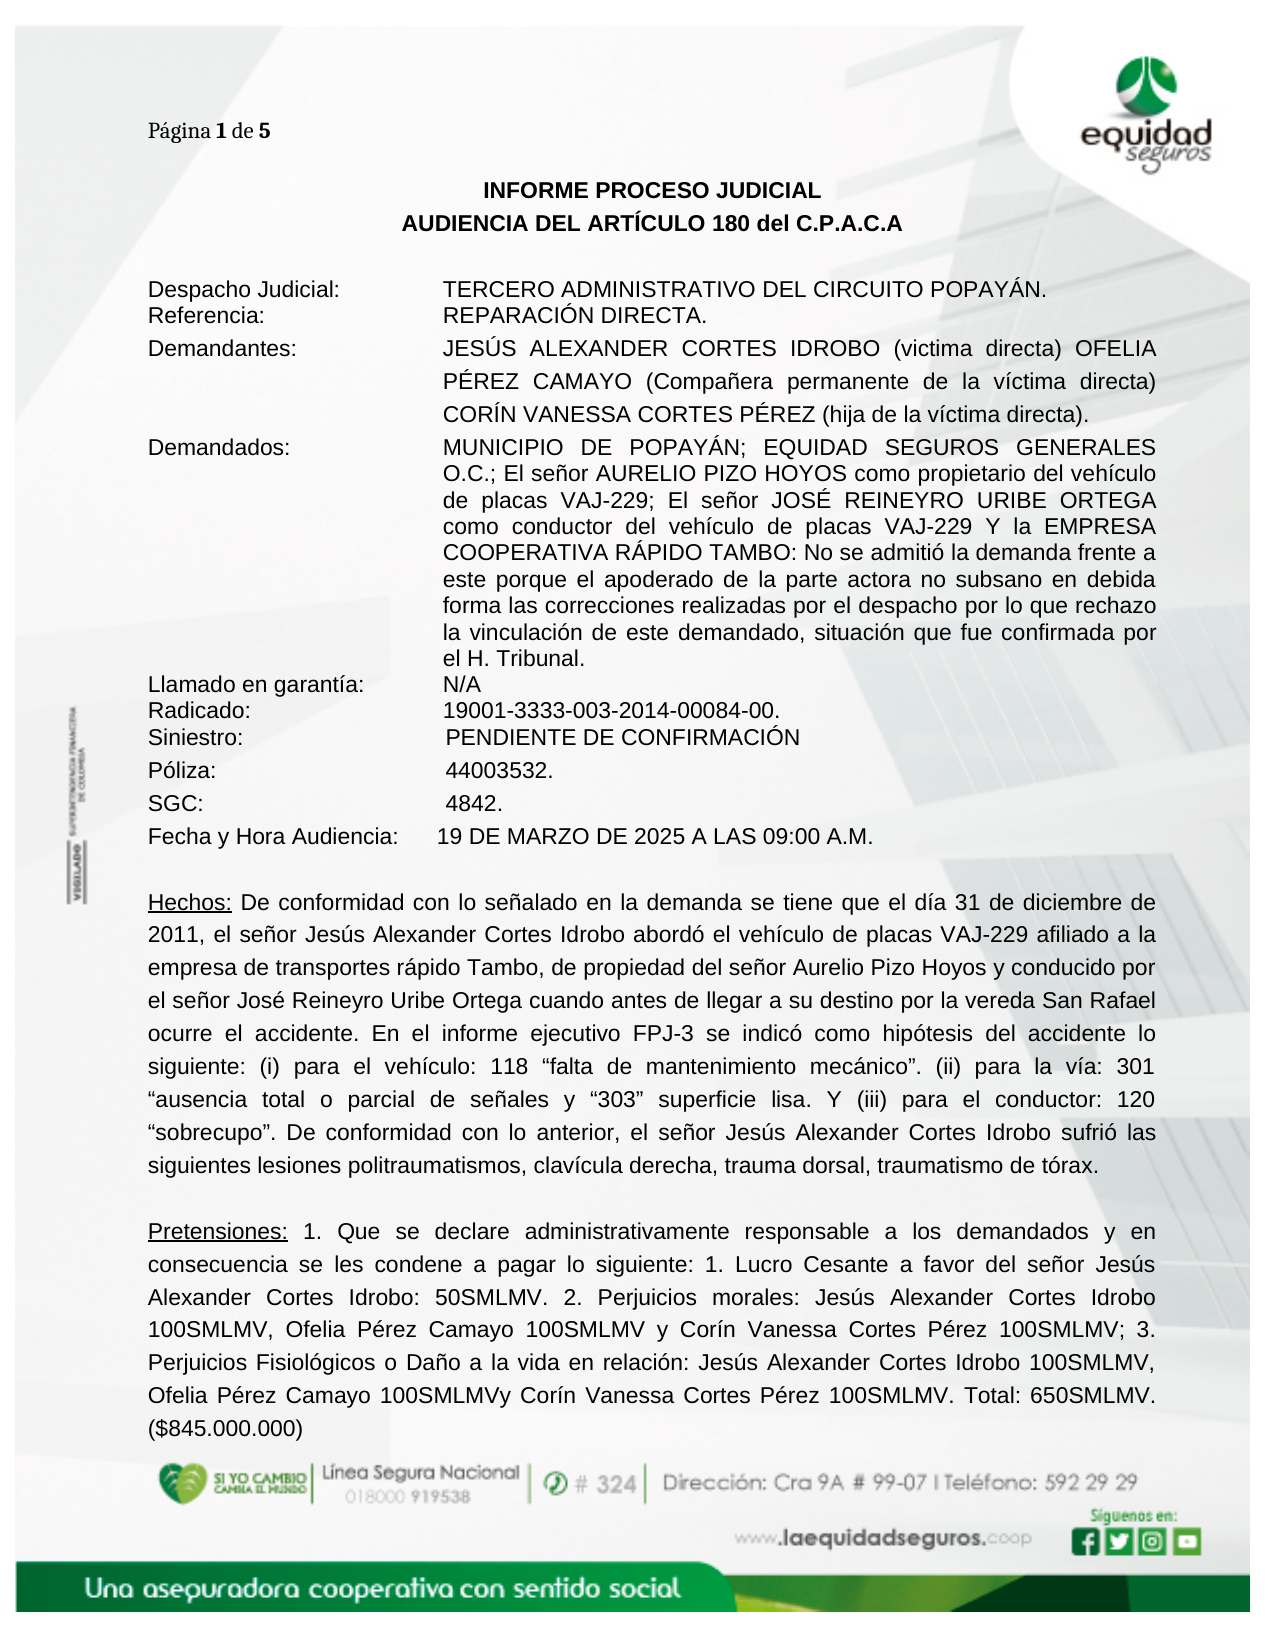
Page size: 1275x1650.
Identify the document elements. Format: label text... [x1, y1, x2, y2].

text Radicado: 19001-3333-003-2014-00084-00. [148, 697, 1157, 724]
text SGC: 4842. [148, 790, 1157, 816]
text Póliza: 44003532. [148, 757, 1157, 783]
text INFORME PROCESO JUDICIAL [148, 177, 1157, 203]
text AUDIENCIA DEL ARTÍCULO 180 del C.P.A.C.A [148, 210, 1157, 236]
text Hechos: De conformidad con lo señalado en la demanda se tiene que el día 31 de diciembre de 2011, el señor Jesús Alexander Cortes Idrobo abordó el vehículo de placas VAJ-229 afiliado a la empresa de transportes rápido Tambo, de propiedad del señor Aurelio Pizo Hoyos y conducido por el señor José Reineyro Uribe Ortega cuando antes de llegar a su destino por la vereda San Rafael ocurre el accidente. En el informe ejecutivo FPJ-3 se indicó como hipótesis del accidente lo siguiente: (i) para el vehículo: 118 “falta de mantenimiento mecánico”. (ii) para la vía: 301 “ausencia total o parcial de señales y “303” superficie lisa. Y (iii) para el conductor: 120 “sobrecupo”. De conformidad con lo anterior, el señor Jesús Alexander Cortes Idrobo sufrió las siguientes lesiones politraumatismos, clavícula derecha, trauma dorsal, traumatismo de tórax. [148, 888, 1157, 1178]
text Demandantes: JESÚS ALEXANDER CORTES IDROBO (victima directa) OFELIA PÉREZ CAMAYO (Compañera permanente de la víctima directa) CORÍN VANESSA CORTES PÉREZ (hija de la víctima directa). [148, 335, 1157, 427]
text Siniestro: PENDIENTE DE CONFIRMACIÓN [148, 724, 1157, 750]
picture [15, 25, 1250, 1612]
text Referencia: REPARACIÓN DIRECTA. [148, 302, 1157, 329]
text Despacho Judicial: TERCERO ADMINISTRATIVO DEL CIRCUITO POPAYÁN. [148, 276, 1157, 302]
text Llamado en garantía: N/A [148, 671, 1157, 697]
text Demandados: MUNICIPIO DE POPAYÁN; EQUIDAD SEGUROS GENERALES O.C.; El señor AURELIO PIZO HOYOS como propietario del vehículo de placas VAJ-229; El señor JOSÉ REINEYRO URIBE ORTEGA como conductor del vehículo de placas VAJ-229 Y la EMPRESA COOPERATIVA RÁPIDO TAMBO: No se admitió la demanda frente a este porque el apoderado de la parte actora no subsano en debida forma las correcciones realizadas por el despacho por lo que rechazo la vinculación de este demandado, situación que fue confirmada por el H. Tribunal. [148, 434, 1157, 671]
text Pretensiones: 1. Que se declare administrativamente responsable a los demandados y en consecuencia se les condene a pagar lo siguiente: 1. Lucro Cesante a favor del señor Jesús Alexander Cortes Idrobo: 50SMLMV. 2. Perjuicios morales: Jesús Alexander Cortes Idrobo 100SMLMV, Ofelia Pérez Camayo 100SMLMV y Corín Vanessa Cortes Pérez 100SMLMV; 3. Perjuicios Fisiológicos o Daño a la vida en relación: Jesús Alexander Cortes Idrobo 100SMLMV, Ofelia Pérez Camayo 100SMLMVy Corín Vanessa Cortes Pérez 100SMLMV. Total: 650SMLMV. ($845.000.000) [148, 1218, 1157, 1441]
text Fecha y Hora Audiencia: 19 DE MARZO DE 2025 A LAS 09:00 A.M. [148, 823, 1157, 849]
